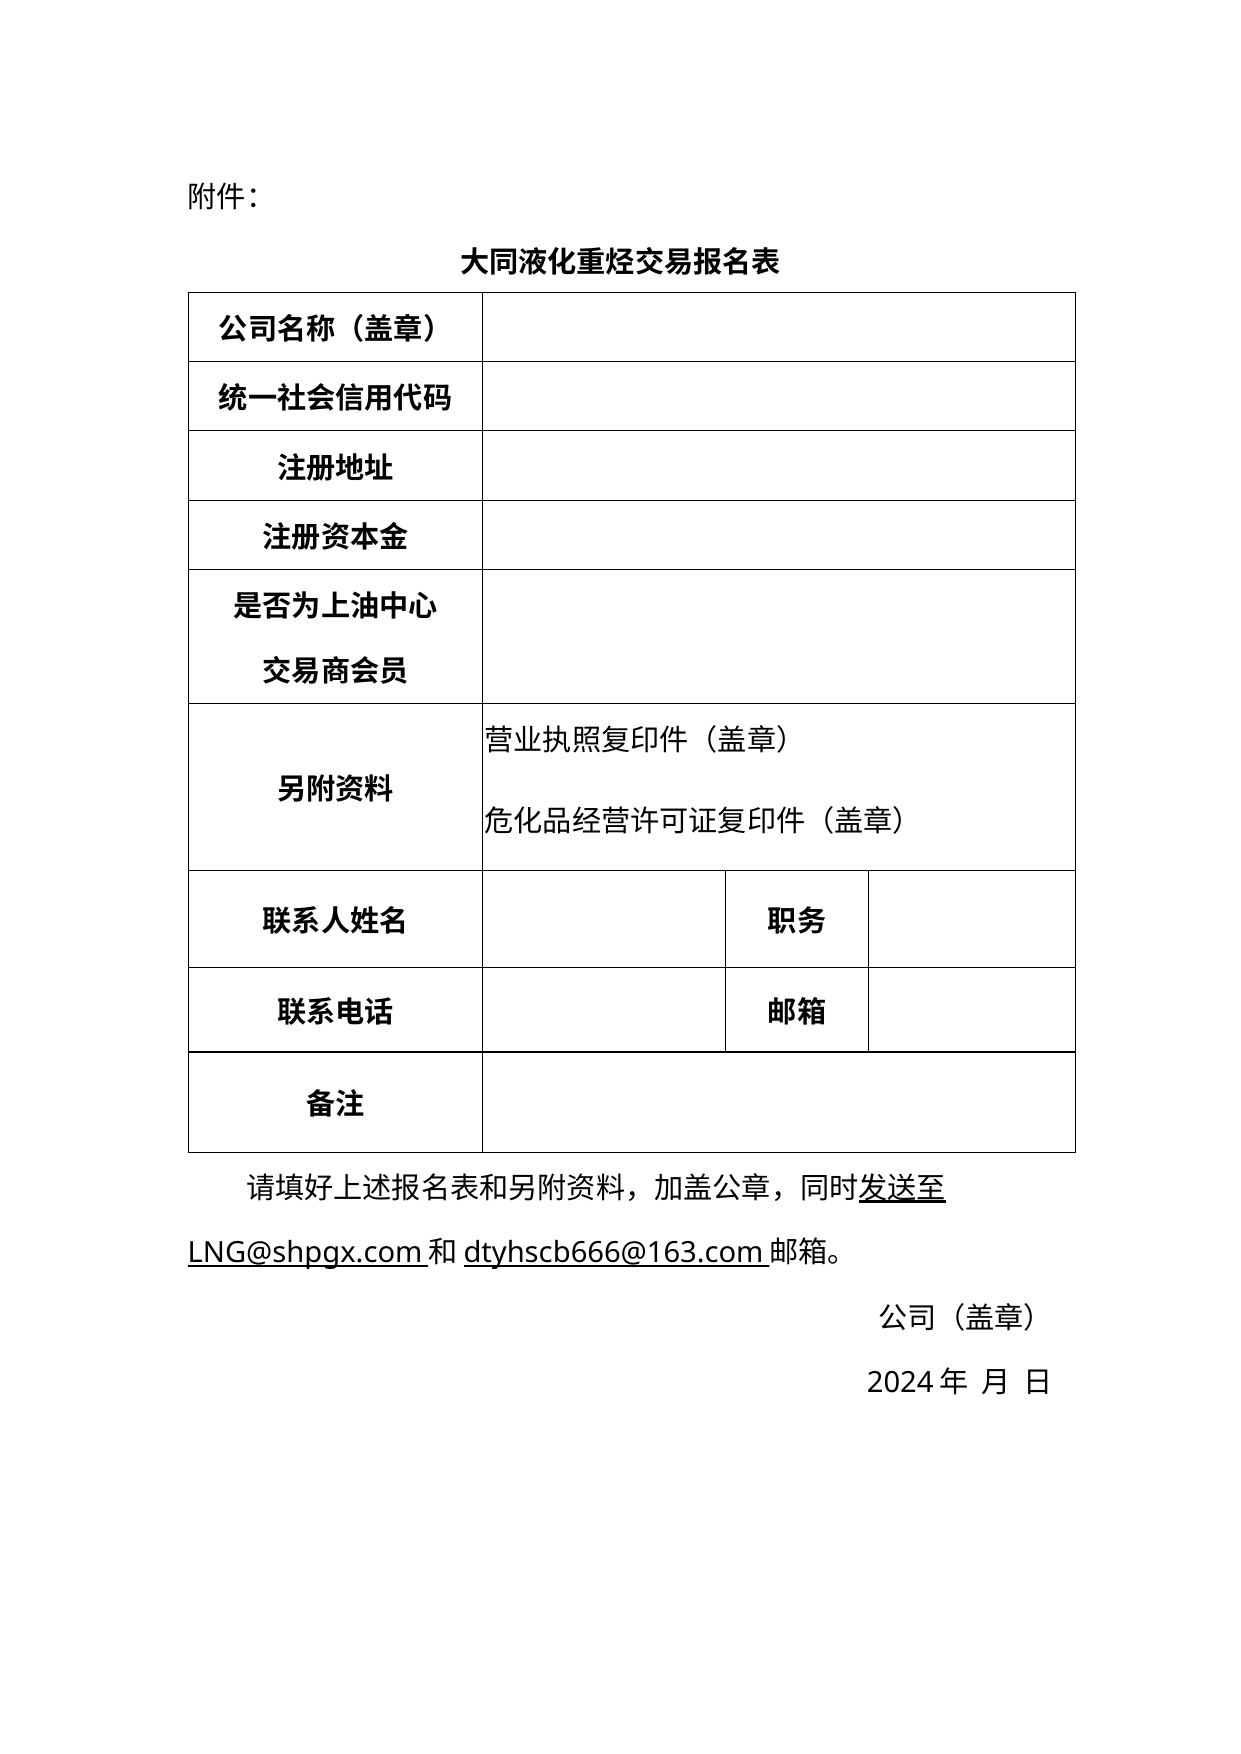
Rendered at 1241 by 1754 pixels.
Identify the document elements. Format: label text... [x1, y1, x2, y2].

text 2024年 月 日 [187, 1348, 1053, 1413]
table_cell [483, 431, 1075, 499]
table_header 公司名称（盖章） [189, 293, 482, 361]
table_cell [483, 968, 725, 1051]
table_cell 联系电话 [189, 968, 482, 1051]
table_cell [483, 1053, 1075, 1152]
table_cell [483, 501, 1075, 569]
table_header [483, 293, 1075, 361]
table_cell [483, 871, 725, 967]
text 附件： [187, 162, 1053, 227]
table_cell [483, 362, 1075, 430]
table_cell 邮箱 [726, 968, 868, 1051]
table_cell 备注 [189, 1053, 482, 1152]
table_cell 统一社会信用代码 [189, 362, 482, 430]
text 公司（盖章） [187, 1283, 1053, 1348]
table_cell [483, 570, 1075, 703]
table_cell 联系人姓名 [189, 871, 482, 967]
table_cell 营业执照复印件（盖章） 危化品经营许可证复印件（盖章） [483, 704, 1075, 869]
table_cell [869, 871, 1075, 967]
text 请填好上述报名表和另附资料，加盖公章，同时发送至LNG@shpgx.com和dtyhscb666@163.com邮箱。 [187, 1153, 1053, 1283]
table_cell [869, 968, 1075, 1051]
table_cell 是否为上油中心 交易商会员 [189, 570, 482, 703]
text 大同液化重烃交易报名表 [187, 227, 1053, 292]
table_cell 另附资料 [189, 704, 482, 869]
table_cell 职务 [726, 871, 868, 967]
table_cell 注册资本金 [189, 501, 482, 569]
table_cell 注册地址 [189, 431, 482, 499]
